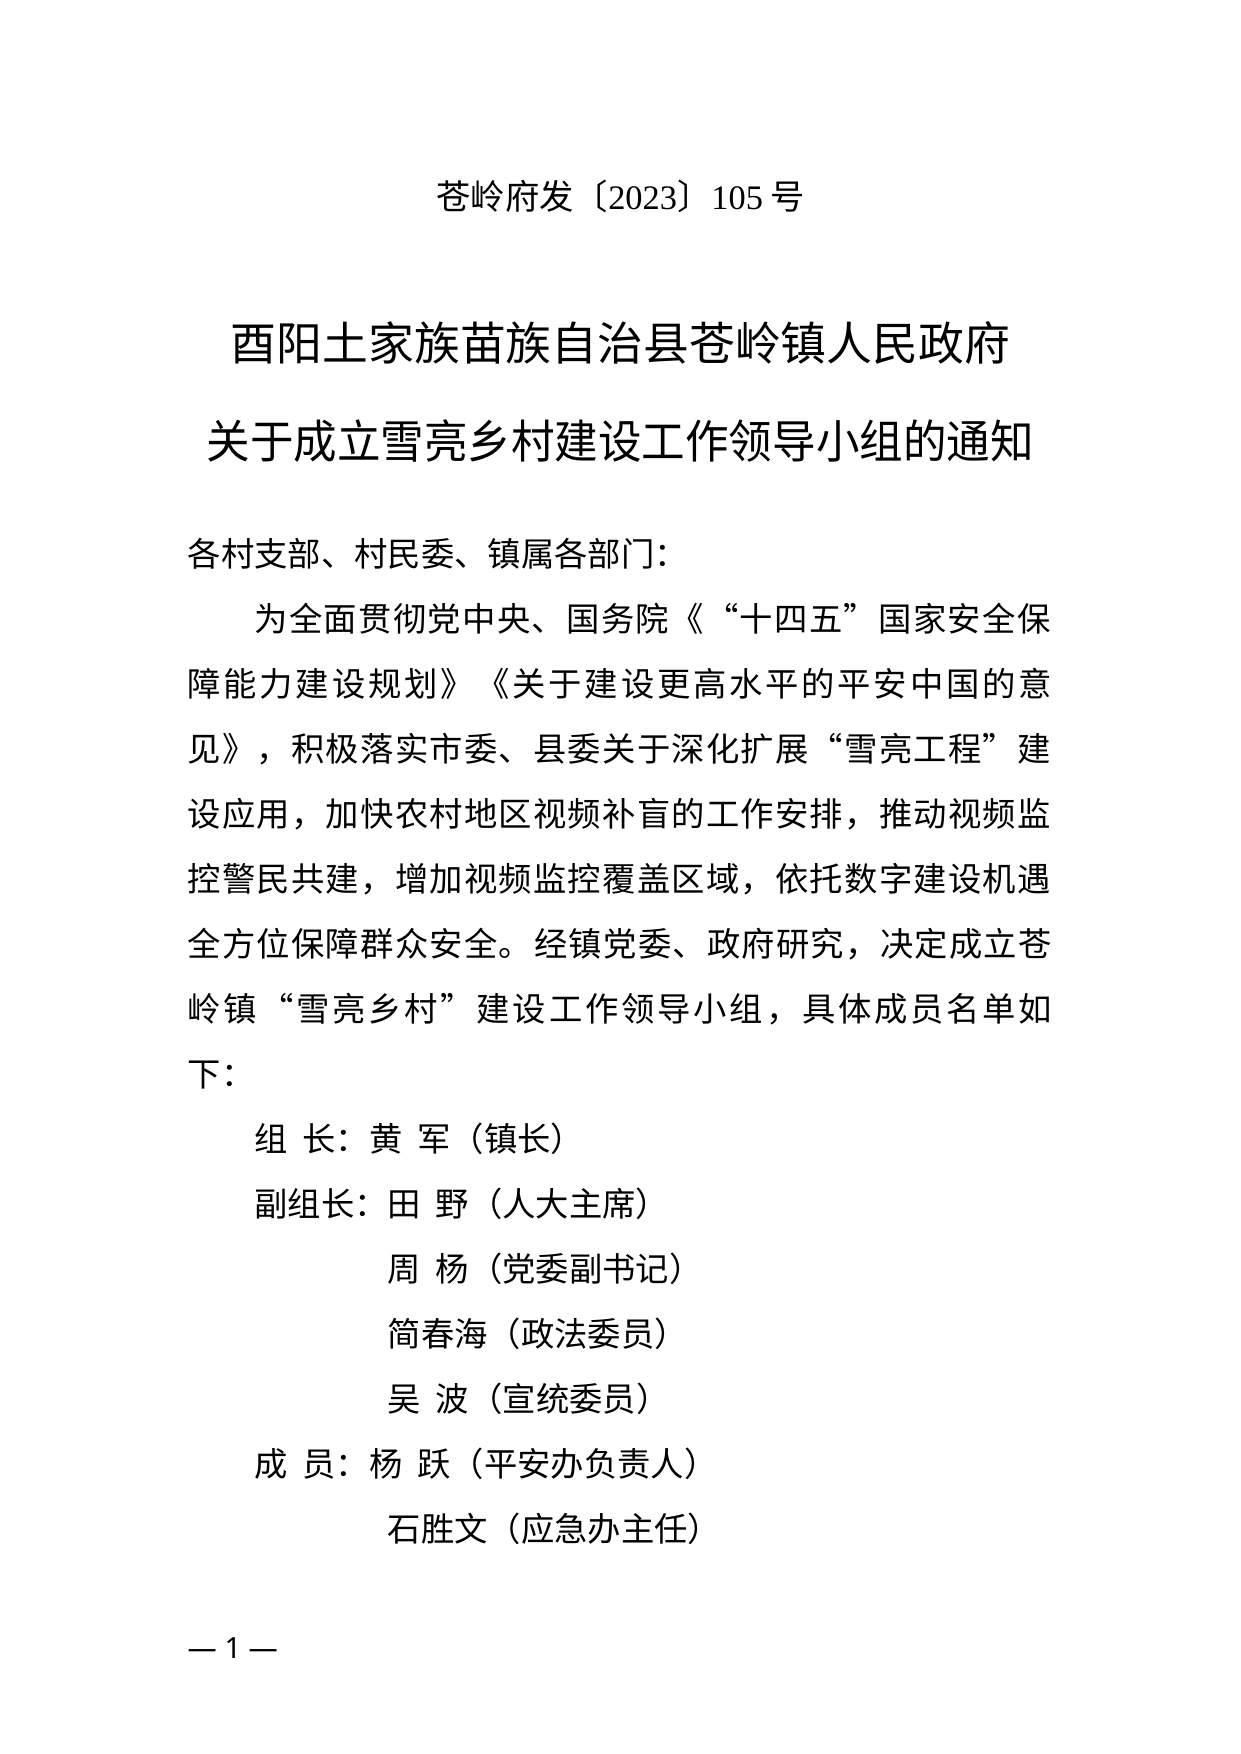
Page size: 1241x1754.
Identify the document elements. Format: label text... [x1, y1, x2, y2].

text 周 杨（党委副书记） [187, 1234, 1053, 1299]
text 成 员：杨 跃（平安办负责人） [187, 1429, 1053, 1494]
text 石胜文（应急办主任） [187, 1494, 1053, 1559]
text 副组长：田 野（人大主席） [187, 1169, 1053, 1234]
text 苍岭府发〔2023〕105号 [187, 162, 1053, 227]
text 简春海（政法委员） [187, 1299, 1053, 1364]
text 组 长：黄 军（镇长） [187, 1104, 1053, 1169]
text 关于成立雪亮乡村建设工作领导小组的通知 [187, 389, 1053, 487]
text 各村支部、村民委、镇属各部门： [187, 519, 1053, 584]
text 酉阳土家族苗族自治县苍岭镇人民政府 [187, 292, 1053, 389]
text 为全面贯彻党中央、国务院《“十四五”国家安全保障能力建设规划》《关于建设更高水平的平安中国的意见》，积极落实市委、县委关于深化扩展“雪亮工程”建设应用，加快农村地区视频补盲的工作安排，推动视频监控警民共建，增加视频监控覆盖区域，依托数字建设机遇全方位保障群众安全。经镇党委、政府研究，决定成立苍岭镇“雪亮乡村”建设工作领导小组，具体成员名单如下： [187, 584, 1053, 1104]
text 吴 波（宣统委员） [187, 1364, 1053, 1429]
